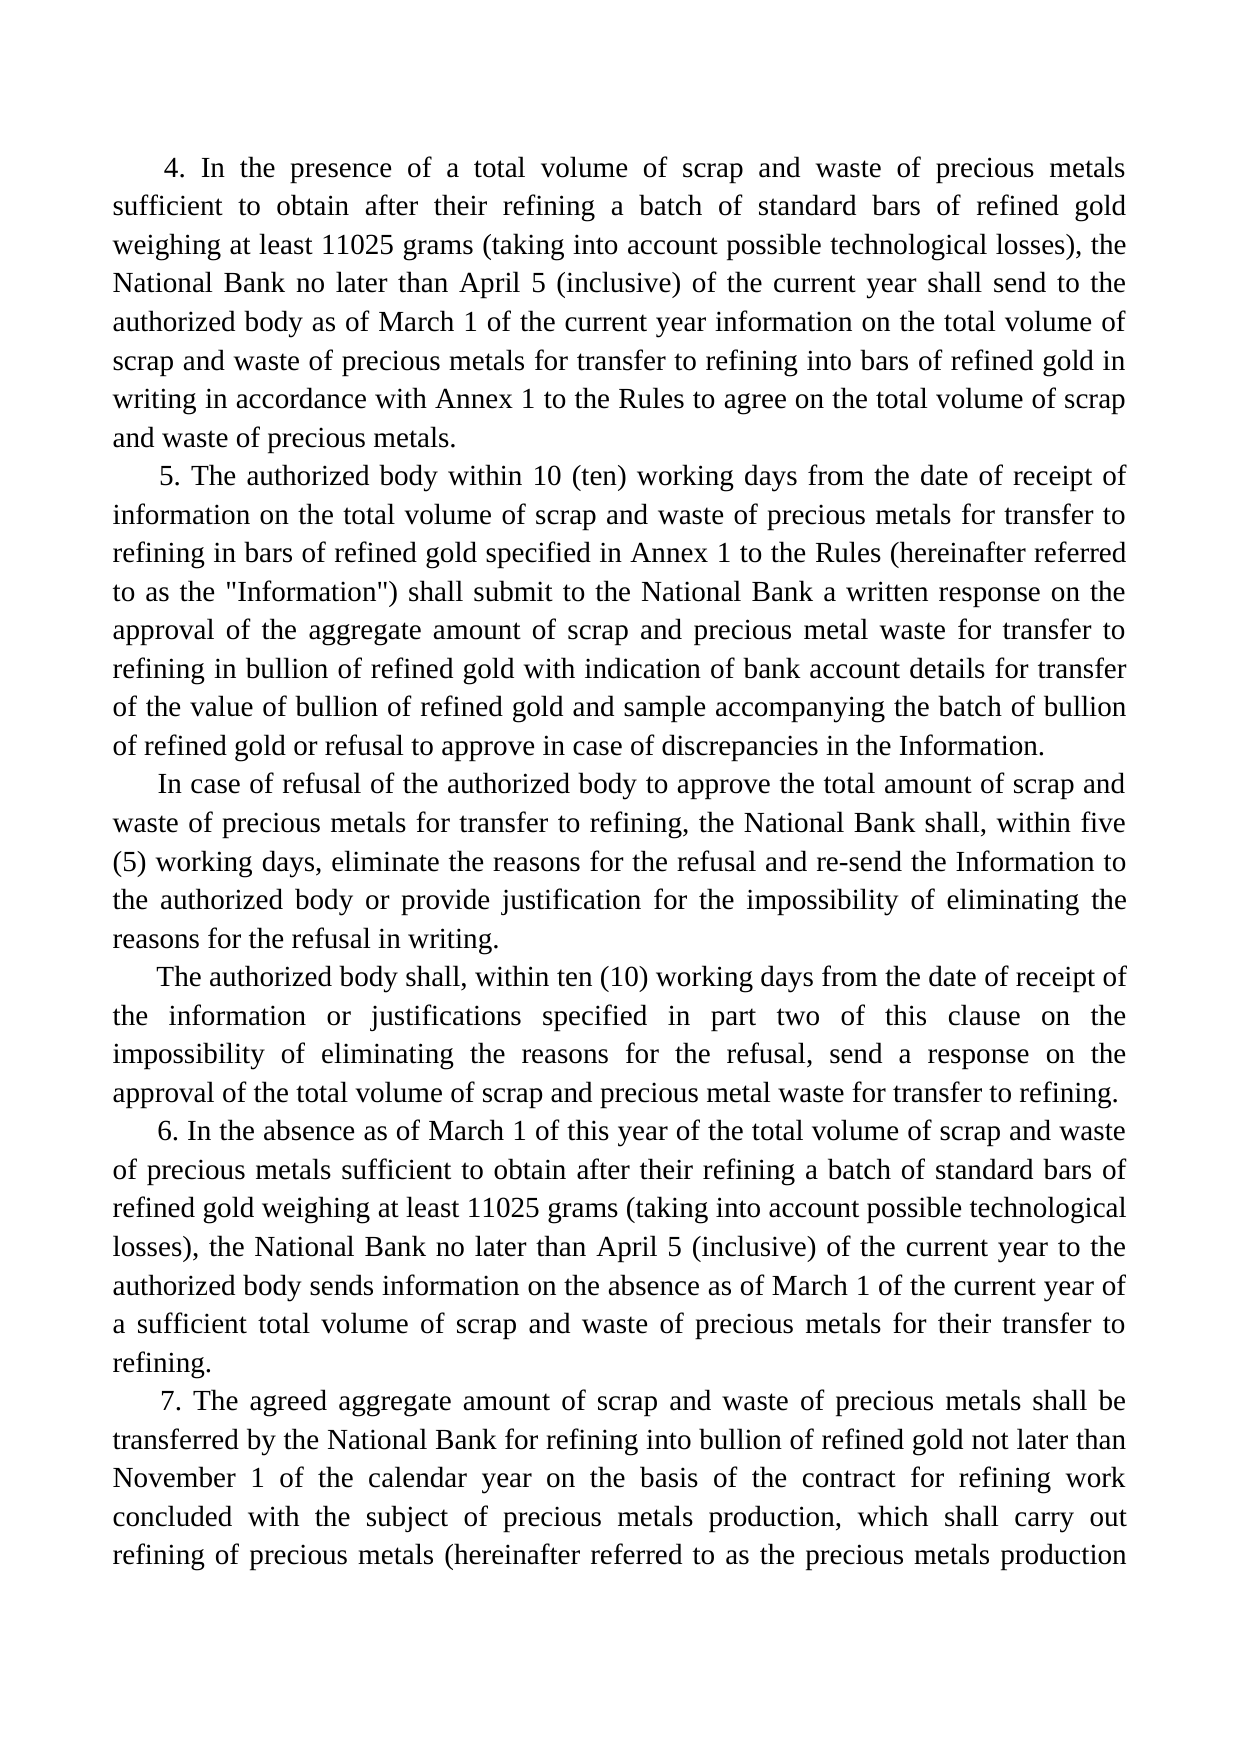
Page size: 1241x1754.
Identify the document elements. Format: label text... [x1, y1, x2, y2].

text 4. In the presence of a total volume of scrap and waste of precious metals sufficient to obtain after their refining a batch of standard bars of refined gold weighing at least 11025 grams (taking into account possible technological losses), the National Bank no later than April 5 (inclusive) of the current year shall send to the authorized body as of March 1 of the current year information on the total volume of scrap and waste of precious metals for transfer to refining into bars of refined gold in writing in accordance with Annex 1 to the Rules to agree on the total volume of scrap and waste of precious metals. [112, 150, 1128, 453]
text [112, 1383, 1128, 1571]
text 6. In the absence as of March 1 of this year of the total volume of scrap and waste of precious metals sufficient to obtain after their refining a batch of standard bars of refined gold weighing at least 11025 grams (taking into account possible technological losses), the National Bank no later than April 5 (inclusive) of the current year to the authorized body sends information on the absence as of March 1 of the current year of a sufficient total volume of scrap and waste of precious metals for their transfer to refining. [112, 1113, 1128, 1378]
text In case of refusal of the authorized body to approve the total amount of scrap and waste of precious metals for transfer to refining, the National Bank shall, within five (5) working days, eliminate the reasons for the refusal and re-send the Information to the authorized body or provide justification for the impossibility of eliminating the reasons for the refusal in writing. [112, 767, 1128, 954]
text 5. The authorized body within 10 (ten) working days from the date of receipt of information on the total volume of scrap and waste of precious metals for transfer to refining in bars of refined gold specified in Annex 1 to the Rules (hereinafter referred to as the "Information") shall submit to the National Bank a written response on the approval of the aggregate amount of scrap and precious metal waste for transfer to refining in bullion of refined gold with indication of bank account details for transfer of the value of bullion of refined gold and sample accompanying the batch of bullion of refined gold or refusal to approve in case of discrepancies in the Information. [112, 458, 1128, 762]
text The authorized body shall, within ten (10) working days from the date of receipt of the information or justifications specified in part two of this clause on the impossibility of eliminating the reasons for the refusal, send a response on the approval of the total volume of scrap and precious metal waste for transfer to refining. [112, 959, 1128, 1108]
